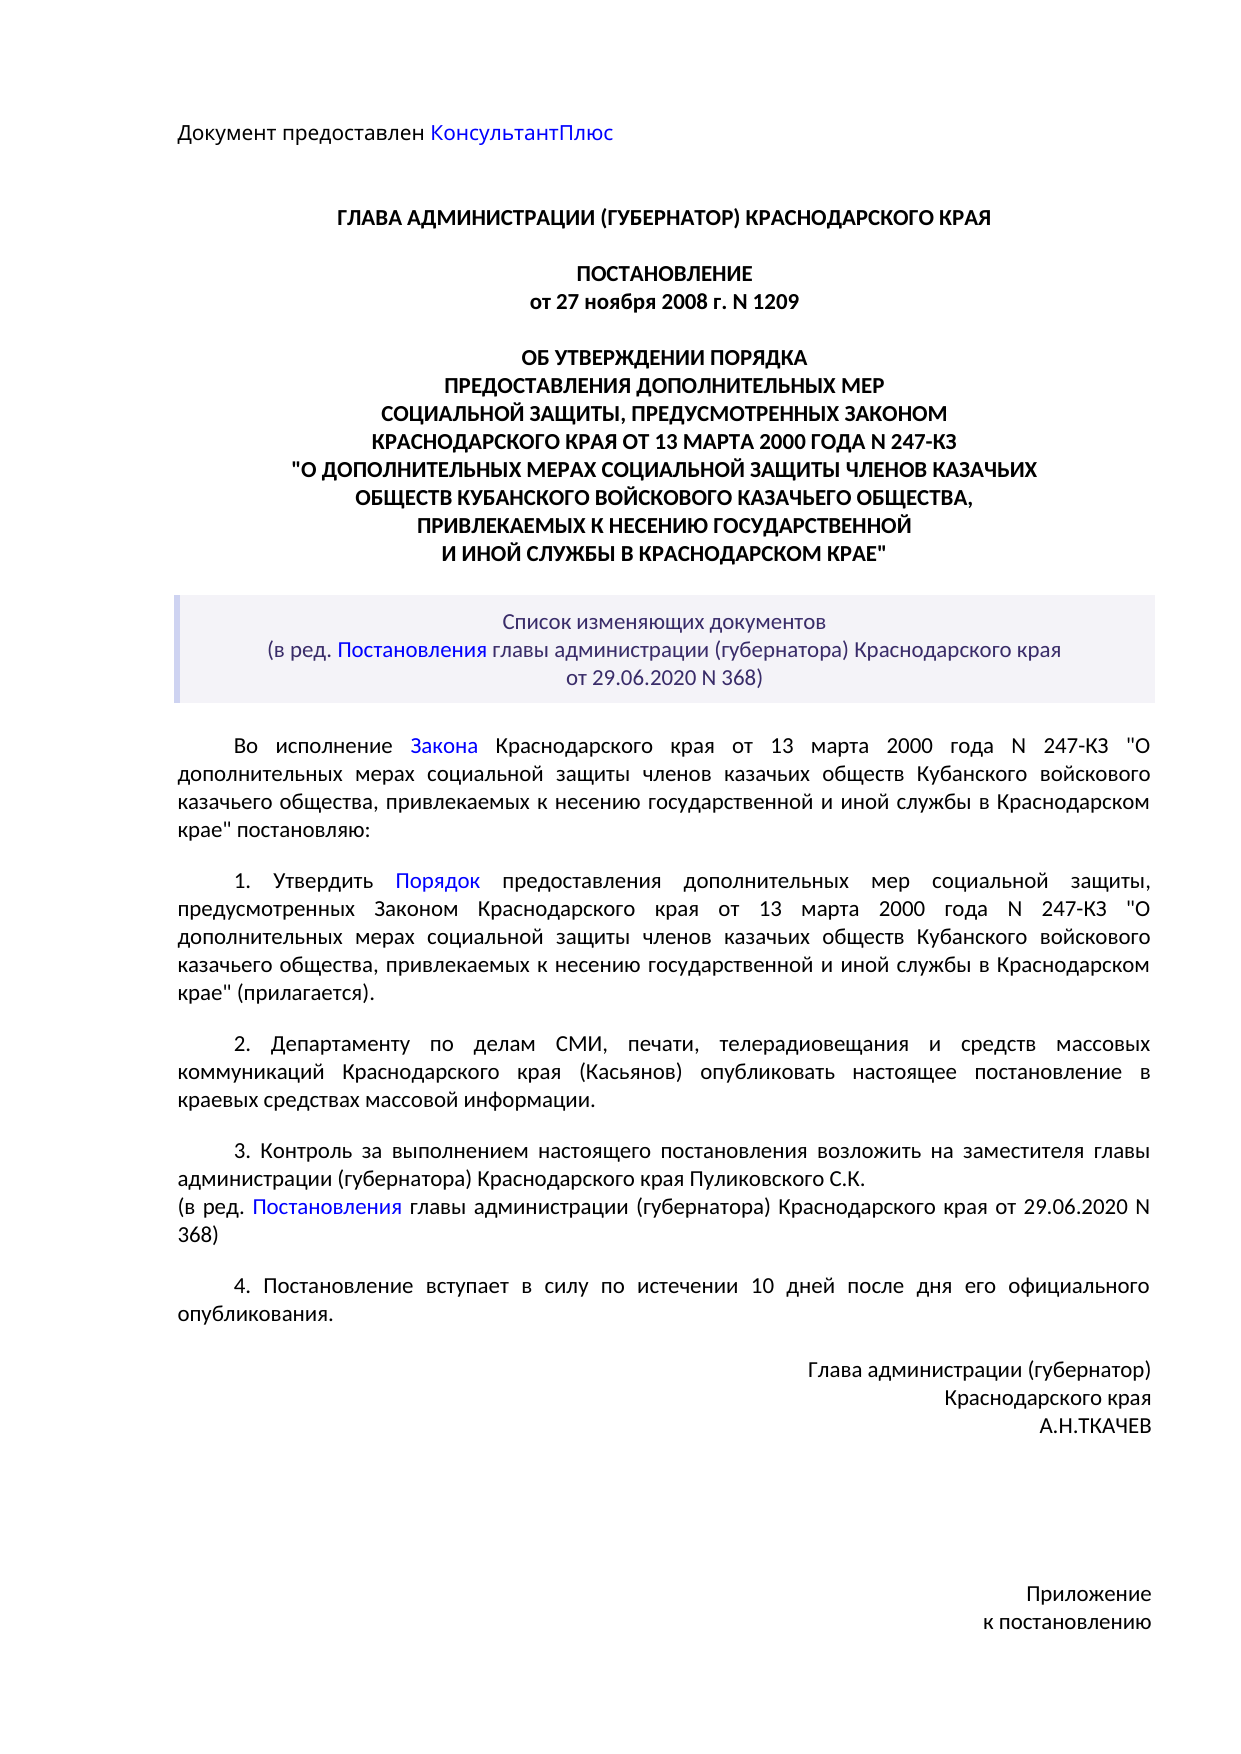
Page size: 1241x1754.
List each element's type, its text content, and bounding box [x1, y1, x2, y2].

title ПРИВЛЕКАЕМЫХ К НЕСЕНИЮ ГОСУДАРСТВЕННОЙ [177, 511, 1152, 539]
title КРАСНОДАРСКОГО КРАЯ ОТ 13 МАРТА 2000 ГОДА N 247-КЗ [177, 427, 1152, 455]
table_header Список изменяющих документов (в ред. Постановления главы администрации (губернатора) Краснодарского края от 29.06.2020 N 368) [180, 595, 1149, 703]
text А.Н.ТКАЧЕВ [177, 1411, 1152, 1439]
title ГЛАВА АДМИНИСТРАЦИИ (ГУБЕРНАТОР) КРАСНОДАРСКОГО КРАЯ [177, 203, 1152, 231]
text 3. Контроль за выполнением настоящего постановления возложить на заместителя главы администрации (губернатора) Краснодарского края Пуликовского С.К. [177, 1136, 1152, 1192]
title Документ предоставлен КонсультантПлюс [177, 118, 1152, 175]
title от 27 ноября 2008 г. N 1209 [177, 287, 1152, 315]
title И ИНОЙ СЛУЖБЫ В КРАСНОДАРСКОМ КРАЕ" [177, 539, 1152, 567]
title ОБ УТВЕРЖДЕНИИ ПОРЯДКА [177, 343, 1152, 371]
text 2. Департаменту по делам СМИ, печати, телерадиовещания и средств массовых коммуникаций Краснодарского края (Касьянов) опубликовать настоящее постановление в краевых средствах массовой информации. [177, 1029, 1152, 1113]
title СОЦИАЛЬНОЙ ЗАЩИТЫ, ПРЕДУСМОТРЕННЫХ ЗАКОНОМ [177, 399, 1152, 427]
title ПРЕДОСТАВЛЕНИЯ ДОПОЛНИТЕЛЬНЫХ МЕР [177, 371, 1152, 399]
text 4. Постановление вступает в силу по истечении 10 дней после дня его официального опубликования. [177, 1271, 1152, 1327]
title ПОСТАНОВЛЕНИЕ [177, 259, 1152, 287]
text (в ред. Постановления главы администрации (губернатора) Краснодарского края от 29.06.2020 N 368) [177, 1192, 1152, 1248]
text к постановлению [177, 1607, 1152, 1635]
title "О ДОПОЛНИТЕЛЬНЫХ МЕРАХ СОЦИАЛЬНОЙ ЗАЩИТЫ ЧЛЕНОВ КАЗАЧЬИХ [177, 455, 1152, 483]
title ОБЩЕСТВ КУБАНСКОГО ВОЙСКОВОГО КАЗАЧЬЕГО ОБЩЕСТВА, [177, 483, 1152, 511]
text Во исполнение Закона Краснодарского края от 13 марта 2000 года N 247-КЗ "О дополнительных мерах социальной защиты членов казачьих обществ Кубанского войскового казачьего общества, привлекаемых к несению государственной и иной службы в Краснодарском крае" постановляю: [177, 731, 1152, 843]
text Краснодарского края [177, 1383, 1152, 1411]
text Приложение [177, 1579, 1152, 1607]
text 1. Утвердить Порядок предоставления дополнительных мер социальной защиты, предусмотренных Законом Краснодарского края от 13 марта 2000 года N 247-КЗ "О дополнительных мерах социальной защиты членов казачьих обществ Кубанского войскового казачьего общества, привлекаемых к несению государственной и иной службы в Краснодарском крае" (прилагается). [177, 866, 1152, 1006]
text Глава администрации (губернатор) [177, 1355, 1152, 1383]
